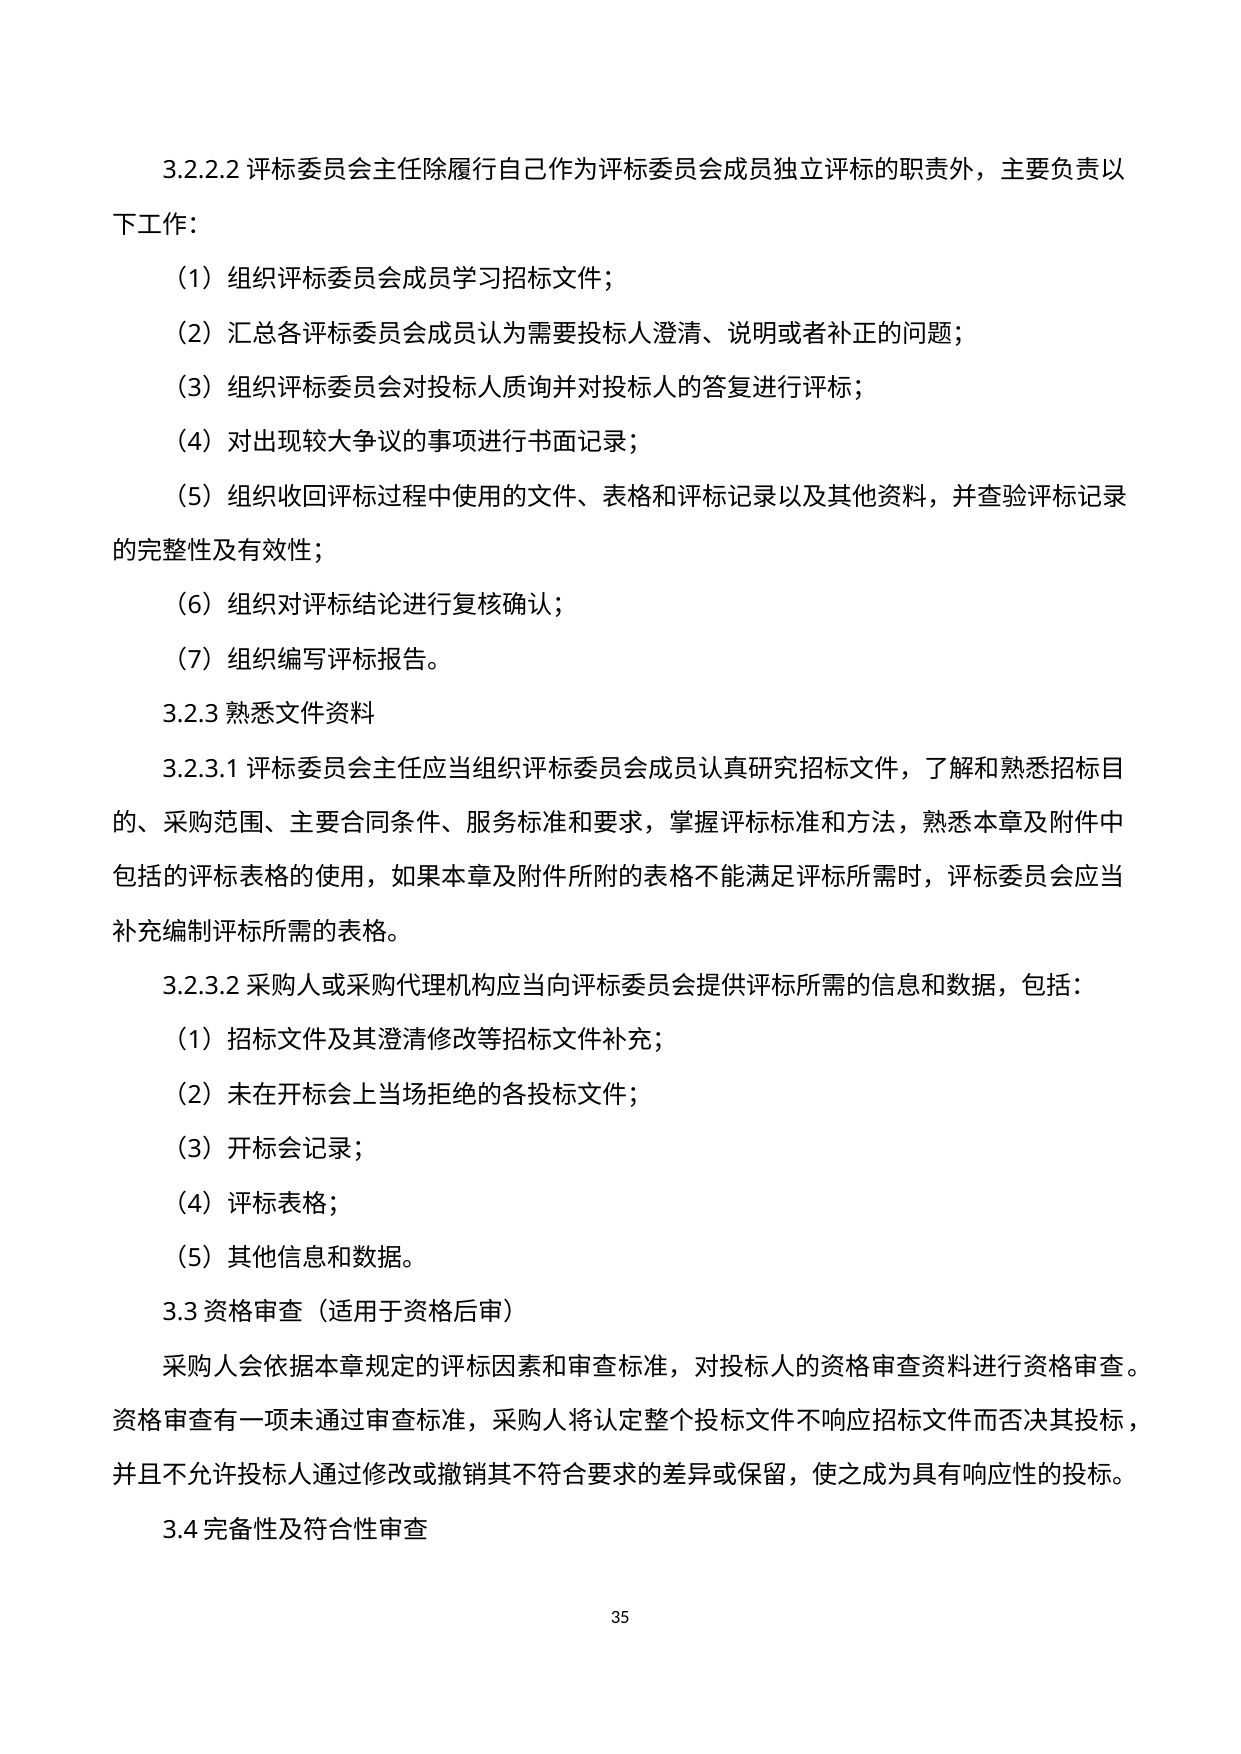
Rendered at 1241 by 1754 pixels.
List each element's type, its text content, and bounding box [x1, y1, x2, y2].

text （4）评标表格； [112, 1183, 1128, 1219]
text 3.4完备性及符合性审查 [112, 1509, 1128, 1546]
text （7）组织编写评标报告。 [112, 639, 1128, 676]
text 3.2.3 熟悉文件资料 [112, 694, 1128, 730]
text 3.2.2.2 评标委员会主任除履行自己作为评标委员会成员独立评标的职责外，主要负责以下工作： [112, 150, 1128, 241]
text （3）组织评标委员会对投标人质询并对投标人的答复进行评标； [112, 367, 1128, 404]
text （3）开标会记录； [112, 1129, 1128, 1165]
text （2）汇总各评标委员会成员认为需要投标人澄清、说明或者补正的问题； [112, 313, 1128, 349]
text （2）未在开标会上当场拒绝的各投标文件； [112, 1074, 1128, 1111]
text （5）其他信息和数据。 [112, 1237, 1128, 1274]
text 3.2.3.1 评标委员会主任应当组织评标委员会成员认真研究招标文件，了解和熟悉招标目的、采购范围、主要合同条件、服务标准和要求，掌握评标标准和方法，熟悉本章及附件中包括的评标表格的使用，如果本章及附件所附的表格不能满足评标所需时，评标委员会应当补充编制评标所需的表格。 [112, 748, 1128, 947]
text （6）组织对评标结论进行复核确认； [112, 585, 1128, 621]
text 3.3资格审查（适用于资格后审） [112, 1292, 1128, 1328]
text （4）对出现较大争议的事项进行书面记录； [112, 422, 1128, 458]
text 采购人会依据本章规定的评标因素和审查标准，对投标人的资格审查资料进行资格审查。资格审查有一项未通过审查标准，采购人将认定整个投标文件不响应招标文件而否决其投标，并且不允许投标人通过修改或撤销其不符合要求的差异或保留，使之成为具有响应性的投标。 [112, 1346, 1128, 1491]
text （1）招标文件及其澄清修改等招标文件补充； [112, 1020, 1128, 1056]
text 3.2.3.2 采购人或采购代理机构应当向评标委员会提供评标所需的信息和数据，包括： [112, 966, 1128, 1002]
text （1）组织评标委员会成员学习招标文件； [112, 259, 1128, 295]
text （5）组织收回评标过程中使用的文件、表格和评标记录以及其他资料，并查验评标记录的完整性及有效性； [112, 476, 1128, 567]
